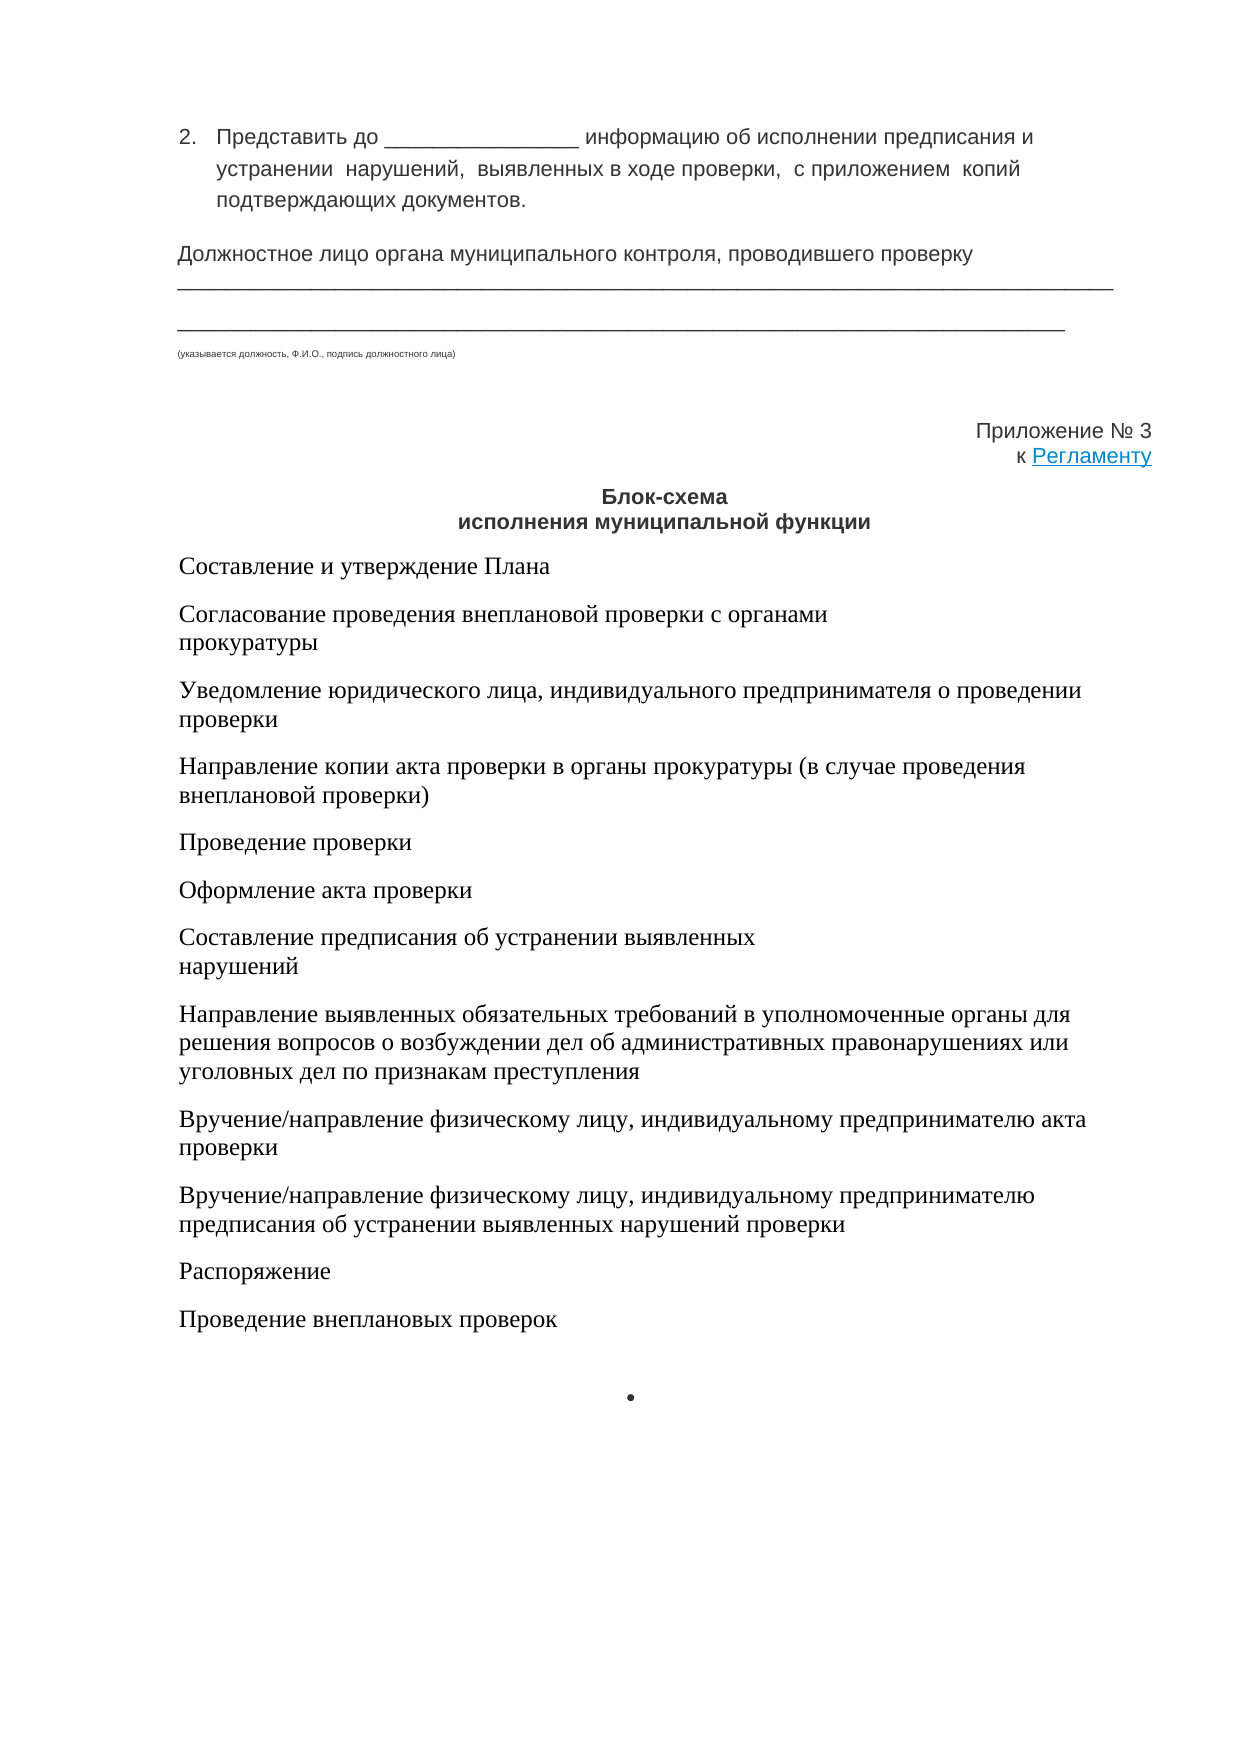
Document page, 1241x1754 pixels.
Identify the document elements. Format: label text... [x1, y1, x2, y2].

text _________________________________________________________________________ [177, 307, 1152, 332]
table_header Составление предписания об устранении выявленных нарушений [177, 921, 883, 997]
table_header Уведомление юридического лица, индивидуального предпринимателя о проведении проверки [177, 673, 1152, 749]
list Представить до ________________ информацию об исполнении предписания и устранении нарушений, выявленных в ходе проверки, с приложением копий подтверждающих документов. [179, 118, 1152, 212]
text Приложение № 3 к Регламенту [177, 417, 1152, 468]
table_header Распоряжение [177, 1255, 333, 1302]
table_header Направление копии акта проверки в органы прокуратуры (в случае проведения внеплановой проверки) [177, 750, 1152, 826]
table_header Проведение внеплановых проверок [177, 1302, 559, 1349]
table_header Направление выявленных обязательных требований в уполномоченные органы для решения вопросов о возбуждении дел об административных правонарушениях или уголовных дел по признакам преступления [177, 997, 1152, 1102]
text Блок-схема исполнения муниципальной функции [177, 483, 1152, 534]
text Должностное лицо органа муниципального контроля, проводившего проверку _____________________________________________________________________________ [177, 241, 1152, 291]
table_header Вручение/направление физическому лицу, индивидуальному предпринимателю предписания об устранении выявленных нарушений проверки [177, 1178, 1152, 1254]
table_header Вручение/направление физическому лицу, индивидуальному предпринимателю акта проверки [177, 1102, 1152, 1178]
table_header Согласование проведения внеплановой проверки с органами прокуратуры [177, 597, 975, 673]
text (указывается должность, Ф.И.О., подпись должностного лица) [177, 348, 1152, 367]
table_header Составление и утверждение Плана [177, 550, 552, 597]
table_header Оформление акта проверки [177, 873, 474, 921]
table_header Проведение проверки [177, 826, 413, 873]
